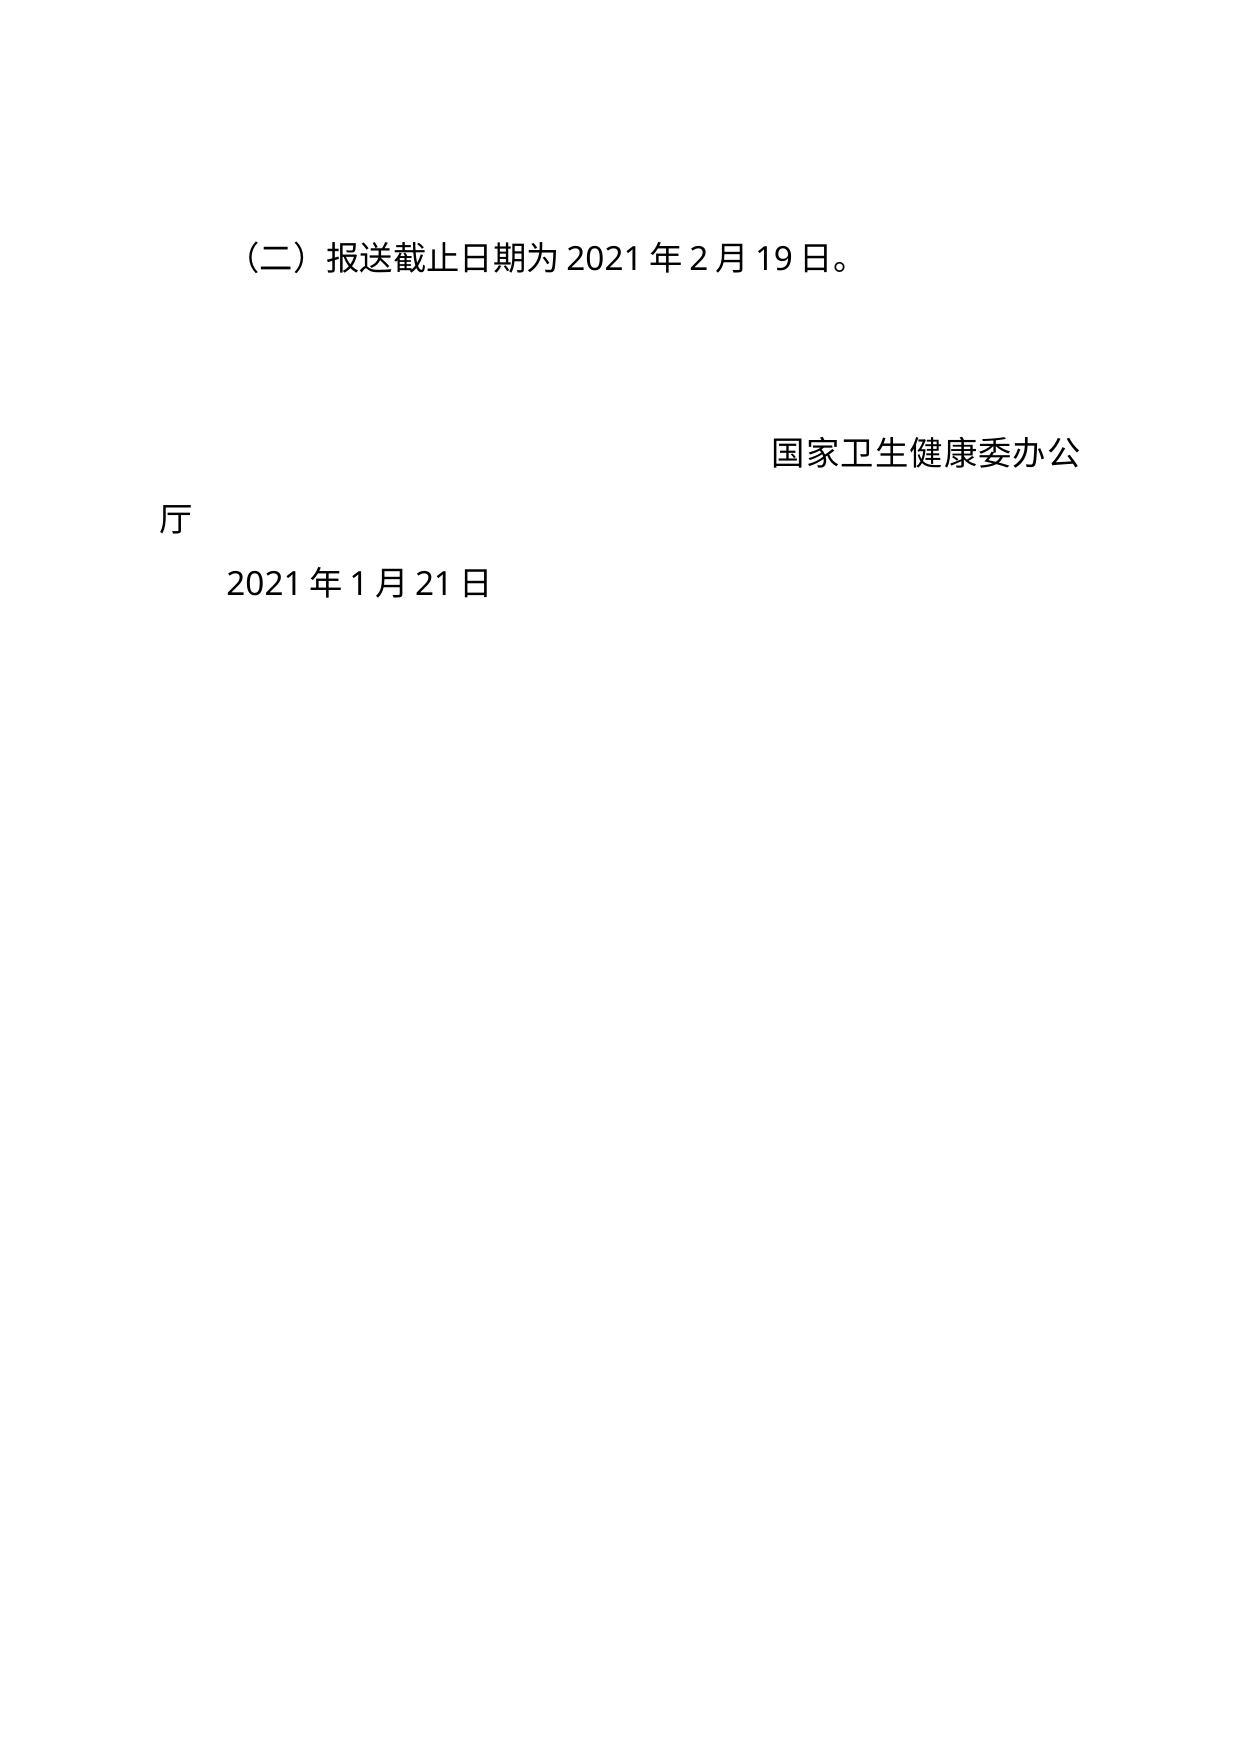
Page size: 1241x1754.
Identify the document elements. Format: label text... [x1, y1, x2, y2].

text 国家卫生健康委办公厅 [159, 289, 1081, 549]
text 2021年1月21日 [159, 549, 1081, 614]
text （二）报送截止日期为2021年2月19日。 [159, 224, 1081, 289]
